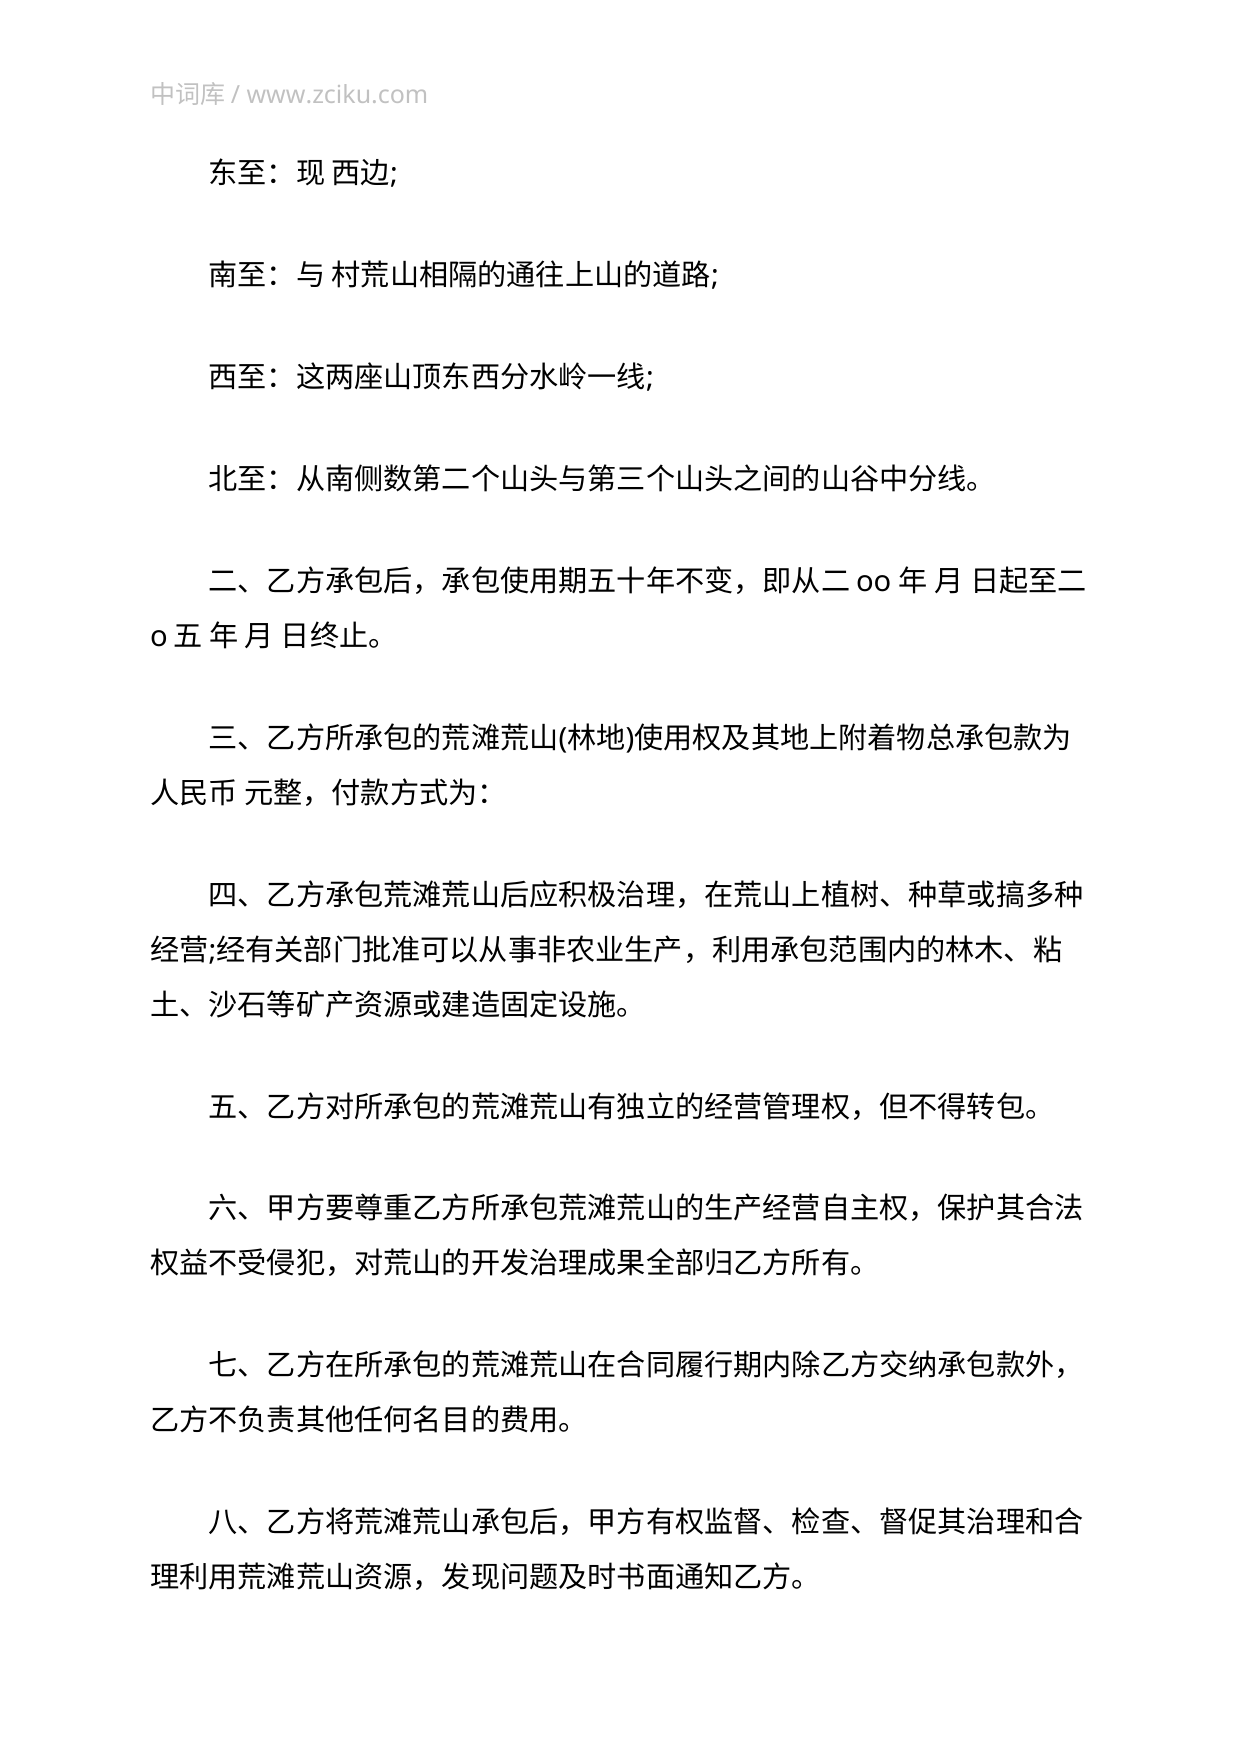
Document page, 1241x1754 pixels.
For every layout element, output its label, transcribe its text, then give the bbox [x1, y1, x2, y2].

text 西至：这两座山顶东西分水岭一线; [150, 354, 1090, 396]
text 东至：现 西边; [150, 150, 1090, 192]
text 六、甲方要尊重乙方所承包荒滩荒山的生产经营自主权，保护其合法权益不受侵犯，对荒山的开发治理成果全部归乙方所有。 [150, 1185, 1090, 1282]
text 二、乙方承包后，承包使用期五十年不变，即从二oo 年 月 日起至二o五 年 月 日终止。 [150, 558, 1090, 655]
text 三、乙方所承包的荒滩荒山(林地)使用权及其地上附着物总承包款为人民币 元整，付款方式为： [150, 715, 1090, 812]
text 南至：与 村荒山相隔的通往上山的道路; [150, 252, 1090, 294]
text 七、乙方在所承包的荒滩荒山在合同履行期内除乙方交纳承包款外，乙方不负责其他任何名目的费用。 [150, 1342, 1090, 1439]
text 五、乙方对所承包的荒滩荒山有独立的经营管理权，但不得转包。 [150, 1083, 1090, 1125]
text 北至：从南侧数第二个山头与第三个山头之间的山谷中分线。 [150, 456, 1090, 498]
text 四、乙方承包荒滩荒山后应积极治理，在荒山上植树、种草或搞多种经营;经有关部门批准可以从事非农业生产，利用承包范围内的林木、粘土、沙石等矿产资源或建造固定设施。 [150, 871, 1090, 1024]
text 八、乙方将荒滩荒山承包后，甲方有权监督、检查、督促其治理和合理利用荒滩荒山资源，发现问题及时书面通知乙方。 [150, 1498, 1090, 1595]
